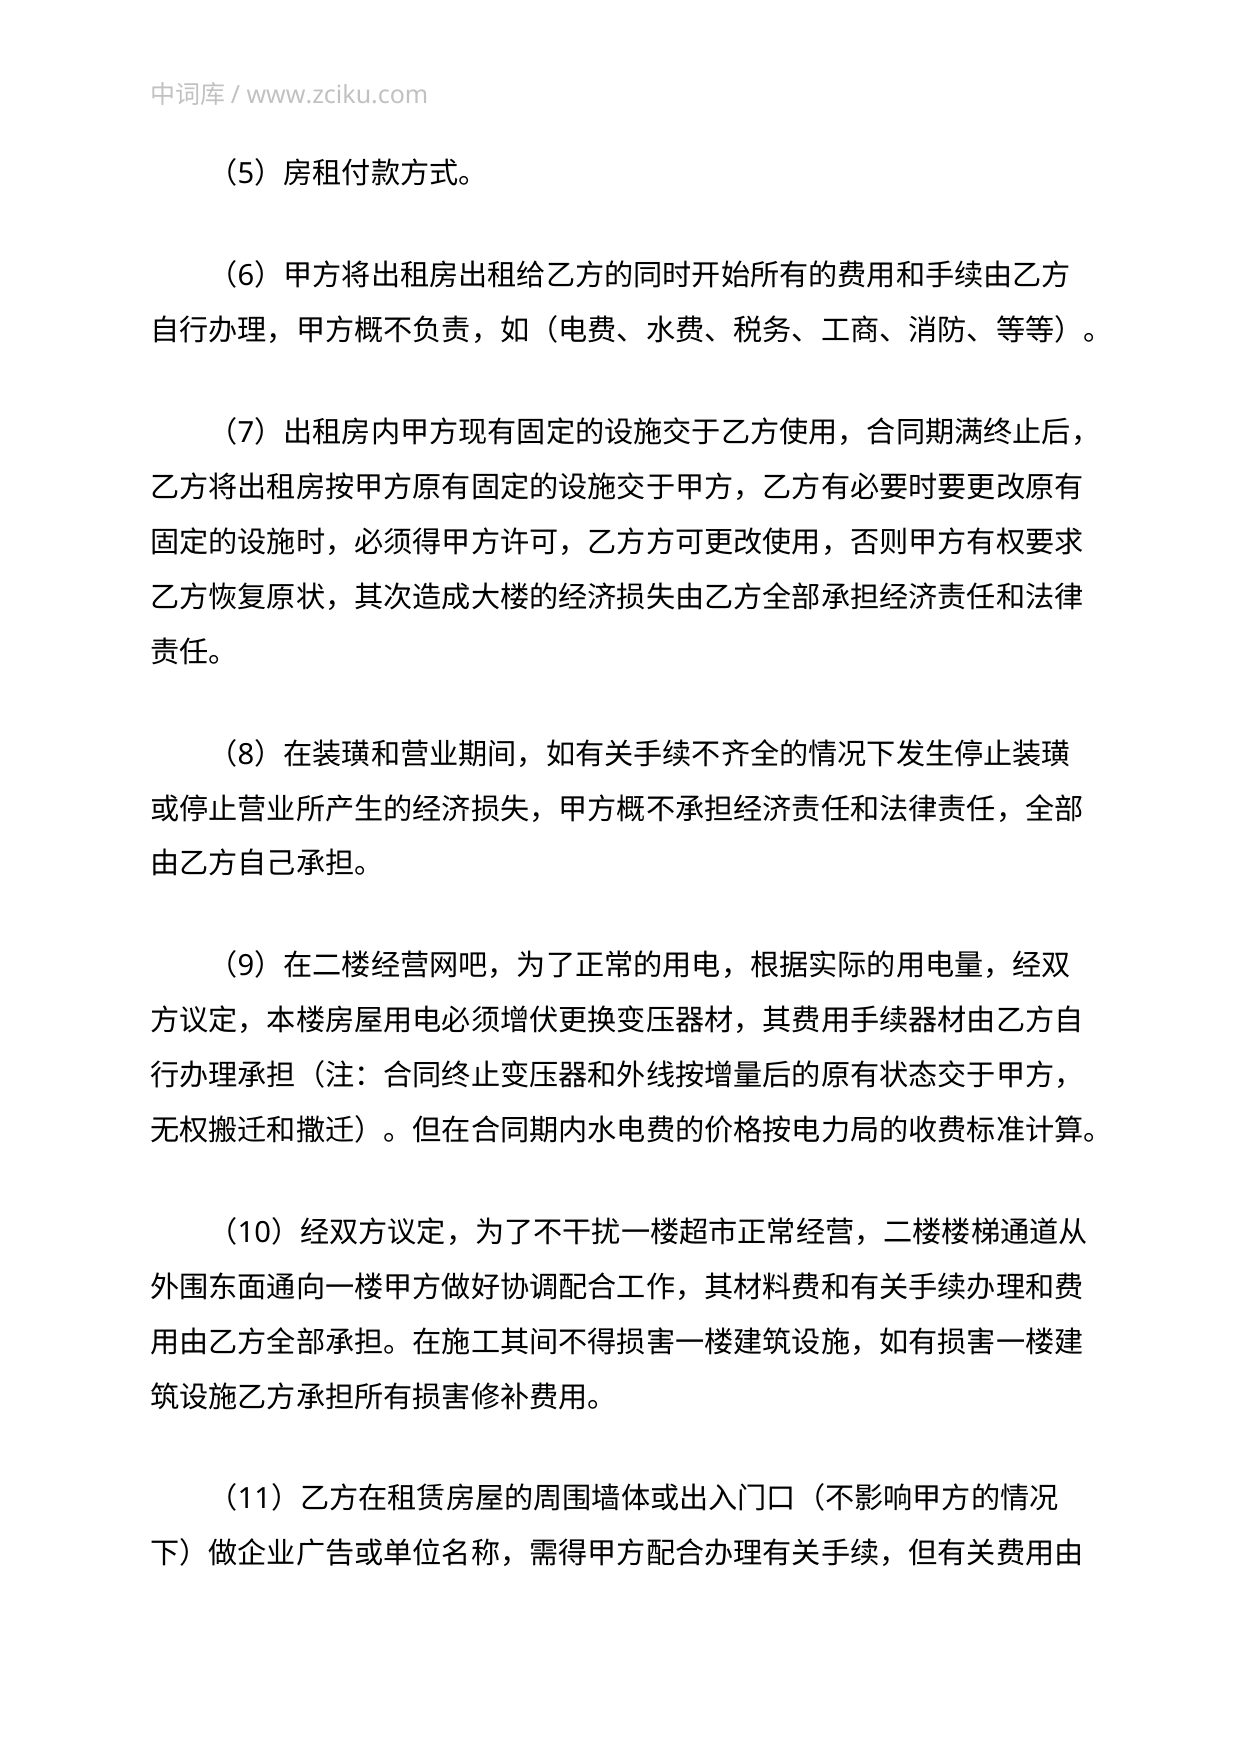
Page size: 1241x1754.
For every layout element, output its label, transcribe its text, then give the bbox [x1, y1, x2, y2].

text （5）房租付款方式。 [150, 150, 1090, 192]
text （8）在装璜和营业期间，如有关手续不齐全的情况下发生停止装璜或停止营业所产生的经济损失，甲方概不承担经济责任和法律责任，全部由乙方自己承担。 [150, 730, 1090, 882]
text （9）在二楼经营网吧，为了正常的用电，根据实际的用电量，经双方议定，本楼房屋用电必须增伏更换变压器材，其费用手续器材由乙方自行办理承担（注：合同终止变压器和外线按增量后的原有状态交于甲方，无权搬迁和撒迁）。但在合同期内水电费的价格按电力局的收费标准计算。 [150, 942, 1090, 1149]
text （7）出租房内甲方现有固定的设施交于乙方使用，合同期满终止后，乙方将出租房按甲方原有固定的设施交于甲方，乙方有必要时要更改原有固定的设施时，必须得甲方许可，乙方方可更改使用，否则甲方有权要求乙方恢复原状，其次造成大楼的经济损失由乙方全部承担经济责任和法律责任。 [150, 409, 1090, 671]
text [150, 1475, 1090, 1572]
text （10）经双方议定，为了不干扰一楼超市正常经营，二楼楼梯通道从外围东面通向一楼甲方做好协调配合工作，其材料费和有关手续办理和费用由乙方全部承担。在施工其间不得损害一楼建筑设施，如有损害一楼建筑设施乙方承担所有损害修补费用。 [150, 1208, 1090, 1416]
text （6）甲方将出租房出租给乙方的同时开始所有的费用和手续由乙方自行办理，甲方概不负责，如（电费、水费、税务、工商、消防、等等）。 [150, 252, 1090, 349]
